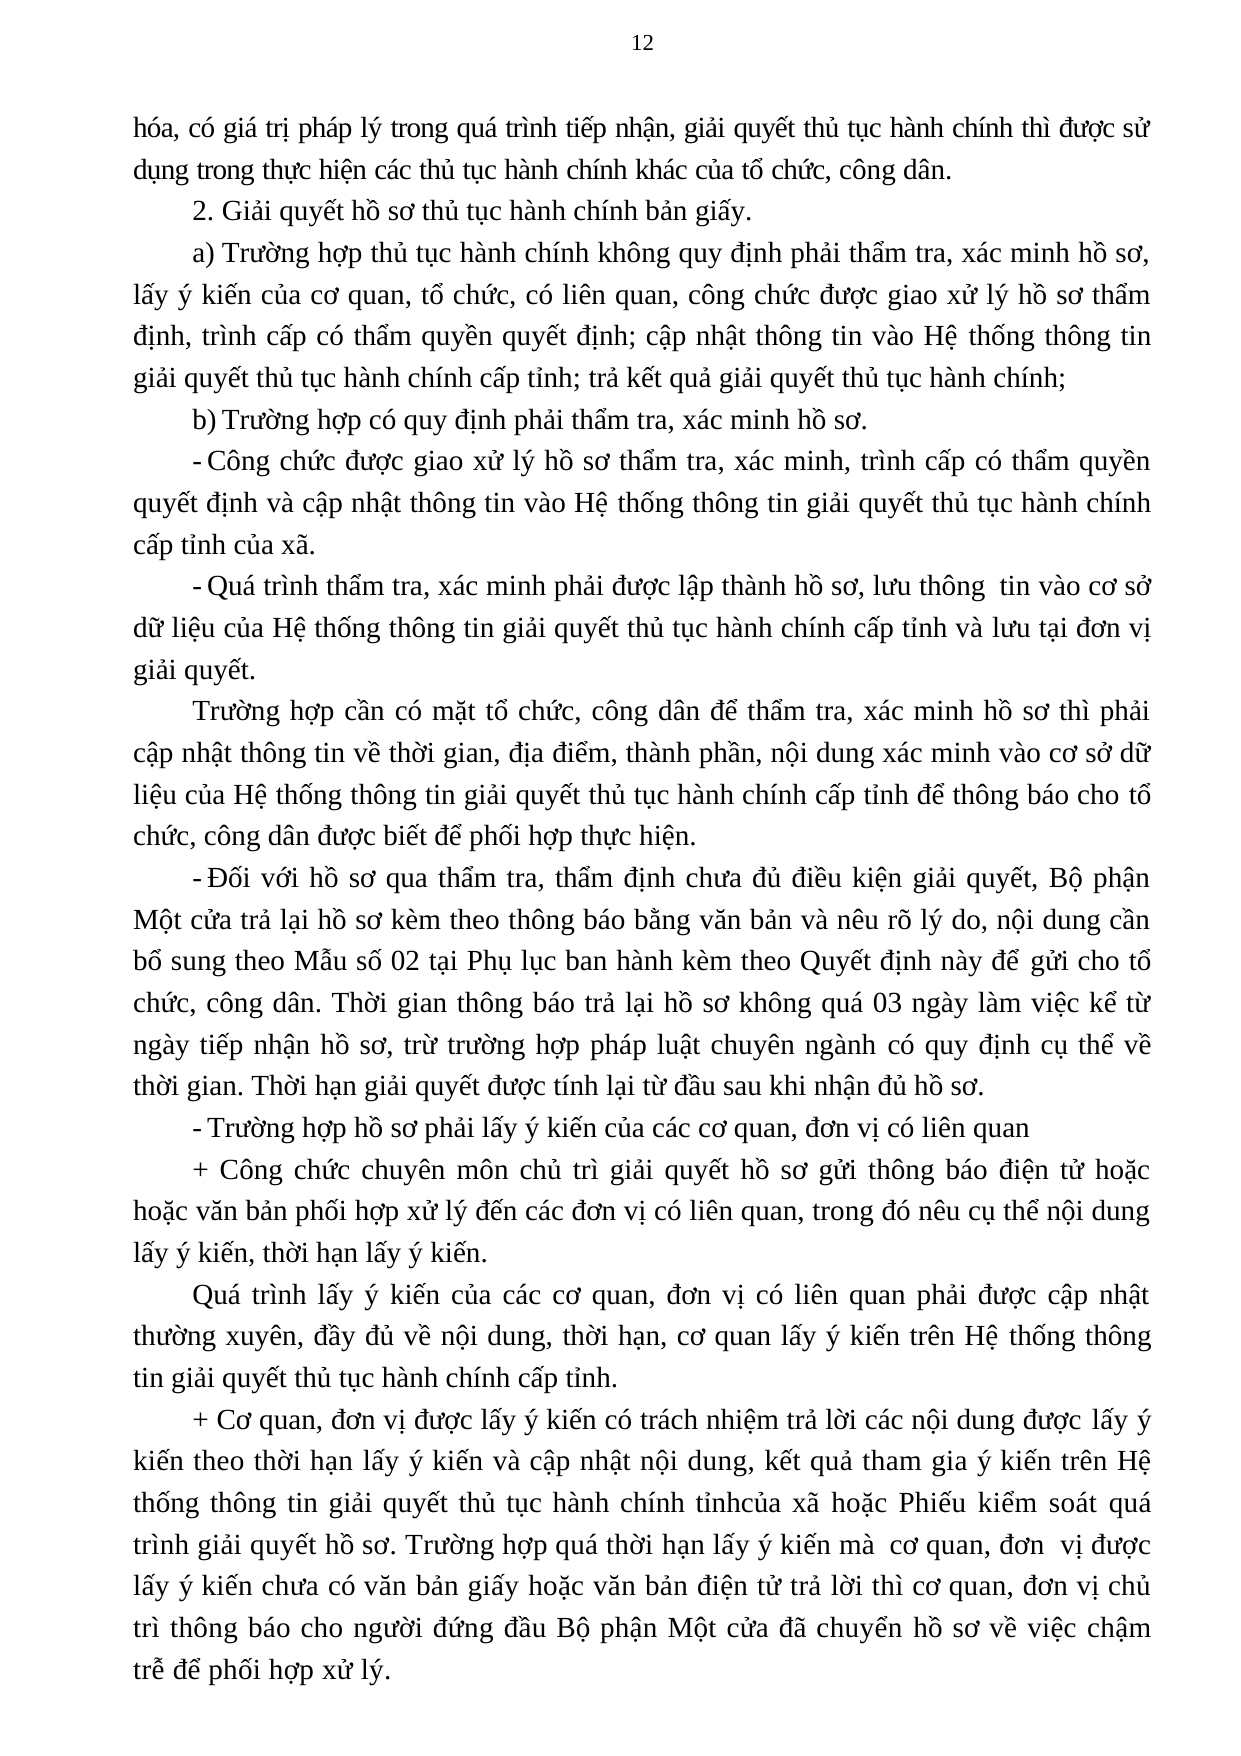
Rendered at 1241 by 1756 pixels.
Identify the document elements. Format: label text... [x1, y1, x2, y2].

list Công chức được giao xử lý hồ sơ thẩm tra, xác minh, trình cấp có thẩm quyền quyết định và cập nhật thông tin vào Hệ thống thông tin giải quyết thủ tục hành chính cấp tỉnh của xã. [133, 435, 1151, 560]
list Trường hợp có quy định phải thẩm tra, xác minh hồ sơ. [133, 394, 1151, 435]
text + Cơ quan, đơn vị được lấy ý kiến có trách nhiệm trả lời các nội dung được lấy ý kiến theo thời hạn lấy ý kiến và cập nhật nội dung, kết quả tham gia ý kiến trên Hệ thống thông tin giải quyết thủ tục hành chính tỉnhcủa xã hoặc Phiếu kiểm soát quá trình giải quyết hồ sơ. Trường hợp quá thời hạn lấy ý kiến mà cơ quan, đơn vị được lấy ý kiến chưa có văn bản giấy hoặc văn bản điện tử trả lời thì cơ quan, đơn vị chủ trì thông báo cho người đứng đầu Bộ phận Một cửa đã chuyển hồ sơ về việc chậm trễ để phối hợp xử lý. [133, 1394, 1151, 1685]
list Quá trình thẩm tra, xác minh phải được lập thành hồ sơ, lưu thông tin vào cơ sở dữ liệu của Hệ thống thông tin giải quyết thủ tục hành chính cấp tỉnh và lưu tại đơn vị giải quyết. [133, 560, 1151, 685]
list Giải quyết hồ sơ thủ tục hành chính bản giấy. [133, 185, 1151, 227]
text + Công chức chuyên môn chủ trì giải quyết hồ sơ gửi thông báo điện tử hoặc hoặc văn bản phối hợp xử lý đến các đơn vị có liên quan, trong đó nêu cụ thể nội dung lấy ý kiến, thời hạn lấy ý kiến. [133, 1144, 1151, 1269]
text Trường hợp cần có mặt tổ chức, công dân để thẩm tra, xác minh hồ sơ thì phải cập nhật thông tin về thời gian, địa điểm, thành phần, nội dung xác minh vào cơ sở dữ liệu của Hệ thống thông tin giải quyết thủ tục hành chính cấp tỉnh để thông báo cho tổ chức, công dân được biết để phối hợp thực hiện. [133, 685, 1151, 852]
text Quá trình lấy ý kiến của các cơ quan, đơn vị có liên quan phải được cập nhật thường xuyên, đầy đủ về nội dung, thời hạn, cơ quan lấy ý kiến trên Hệ thống thông tin giải quyết thủ tục hành chính cấp tỉnh. [133, 1269, 1151, 1394]
list Trường hợp hồ sơ phải lấy ý kiến của các cơ quan, đơn vị có liên quan [133, 1102, 1151, 1144]
list Đối với hồ sơ qua thẩm tra, thẩm định chưa đủ điều kiện giải quyết, Bộ phận Một cửa trả lại hồ sơ kèm theo thông báo bằng văn bản và nêu rõ lý do, nội dung cần bổ sung theo Mẫu số 02 tại Phụ lục ban hành kèm theo Quyết định này để gửi cho tổ chức, công dân. Thời gian thông báo trả lại hồ sơ không quá 03 ngày làm việc kể từ ngày tiếp nhận hồ sơ, trừ trường hợp pháp luật chuyên ngành có quy định cụ thể về thời gian. Thời hạn giải quyết được tính lại từ đầu sau khi nhận đủ hồ sơ. [133, 852, 1151, 1102]
list Trường hợp thủ tục hành chính không quy định phải thẩm tra, xác minh hồ sơ, lấy ý kiến của cơ quan, tổ chức, có liên quan, công chức được giao xử lý hồ sơ thẩm định, trình cấp có thẩm quyền quyết định; cập nhật thông tin vào Hệ thống thông tin giải quyết thủ tục hành chính cấp tỉnh; trả kết quả giải quyết thủ tục hành chính; [133, 227, 1151, 394]
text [133, 102, 1151, 185]
